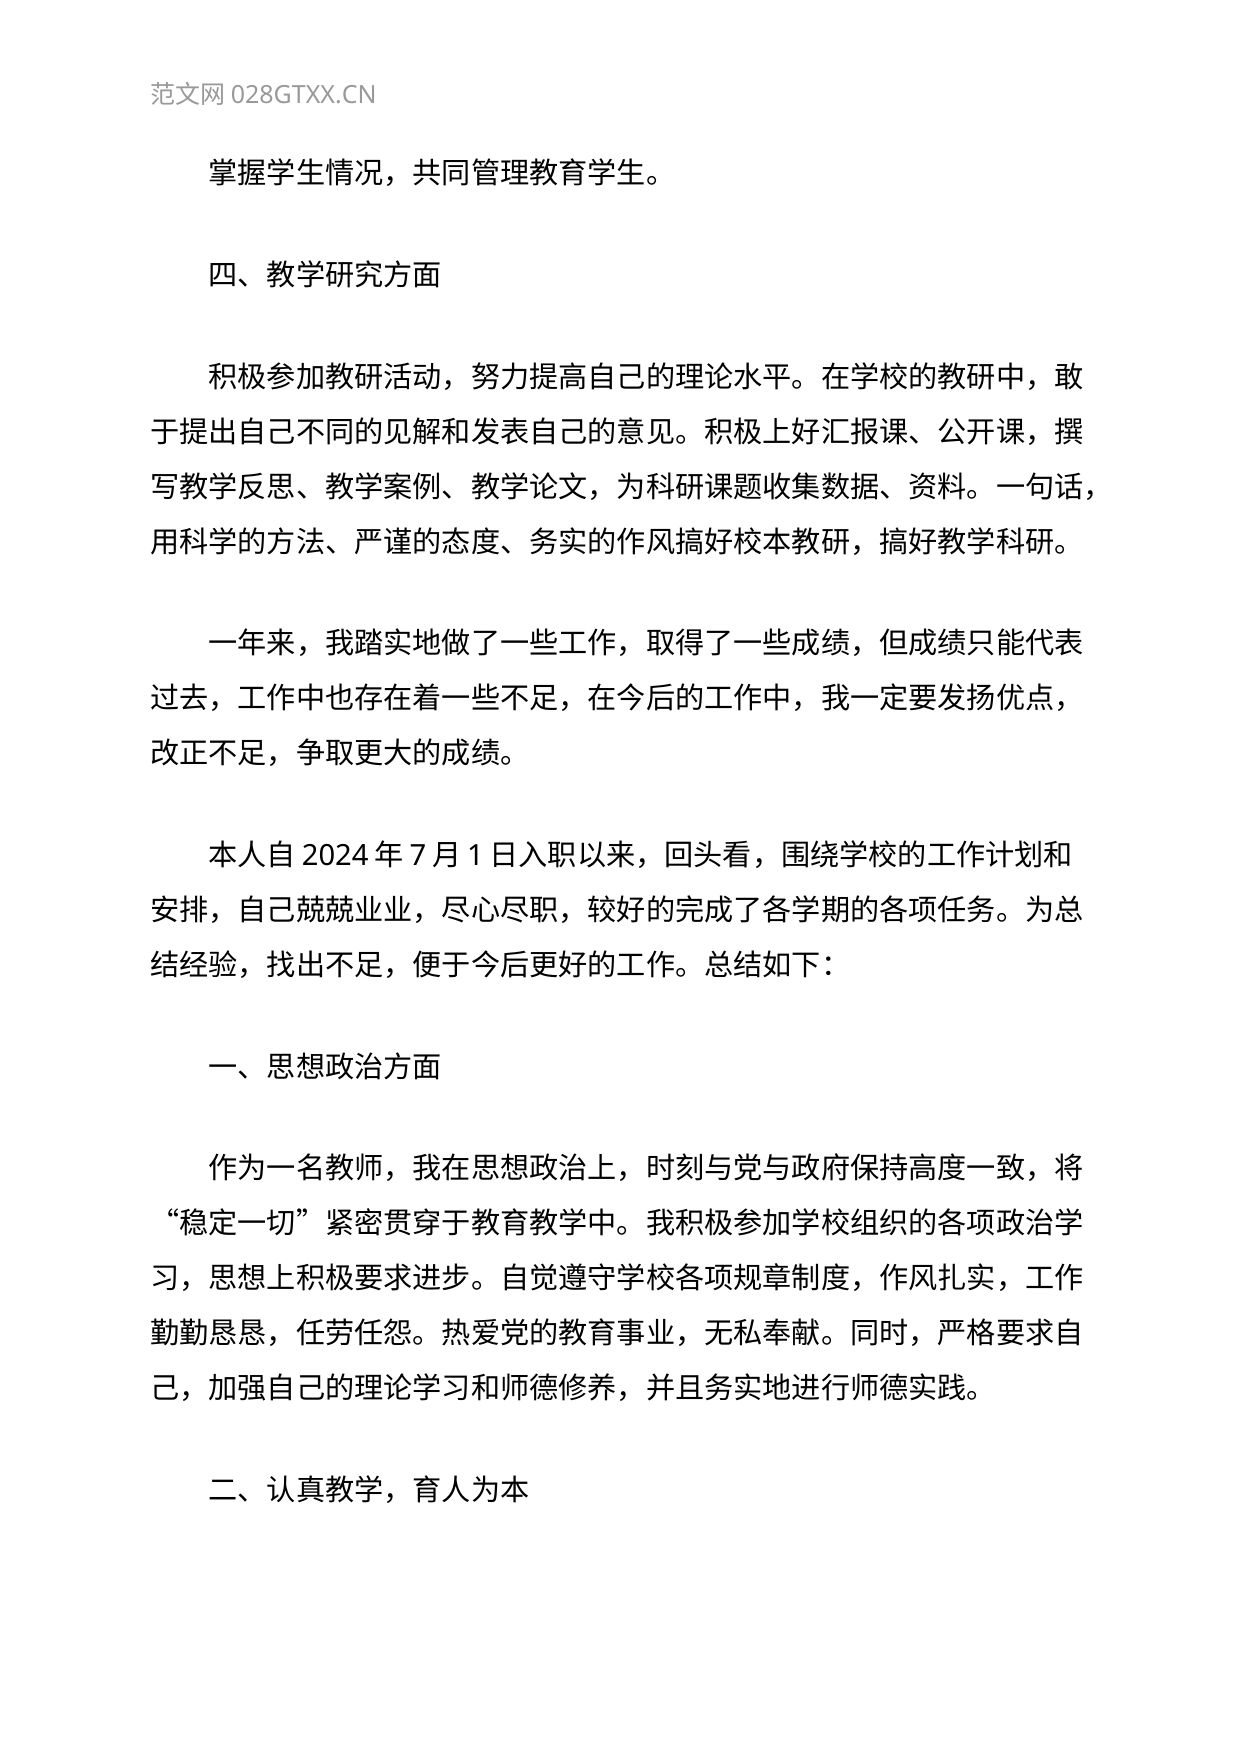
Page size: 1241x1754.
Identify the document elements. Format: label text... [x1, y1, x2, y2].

text 一年来，我踏实地做了一些工作，取得了一些成绩，但成绩只能代表过去，工作中也存在着一些不足，在今后的工作中，我一定要发扬优点，改正不足，争取更大的成绩。 [150, 620, 1090, 772]
text 本人自2024年7月1日入职以来，回头看，围绕学校的工作计划和安排，自己兢兢业业，尽心尽职，较好的完成了各学期的各项任务。为总结经验，找出不足，便于今后更好的工作。总结如下： [150, 832, 1090, 984]
text 四、教学研究方面 [150, 252, 1090, 294]
text 积极参加教研活动，努力提高自己的理论水平。在学校的教研中，敢于提出自己不同的见解和发表自己的意见。积极上好汇报课、公开课，撰写教学反思、教学案例、教学论文，为科研课题收集数据、资料。一句话，用科学的方法、严谨的态度、务实的作风搞好校本教研，搞好教学科研。 [150, 353, 1090, 561]
text 二、认真教学，育人为本 [150, 1466, 1090, 1509]
text 作为一名教师，我在思想政治上，时刻与党与政府保持高度一致，将“稳定一切”紧密贯穿于教育教学中。我积极参加学校组织的各项政治学习，思想上积极要求进步。自觉遵守学校各项规章制度，作风扎实，工作勤勤恳恳，任劳任怨。热爱党的教育事业，无私奉献。同时，严格要求自己，加强自己的理论学习和师德修养，并且务实地进行师德实践。 [150, 1145, 1090, 1407]
text 掌握学生情况，共同管理教育学生。 [150, 150, 1090, 192]
text 一、思想政治方面 [150, 1043, 1090, 1086]
